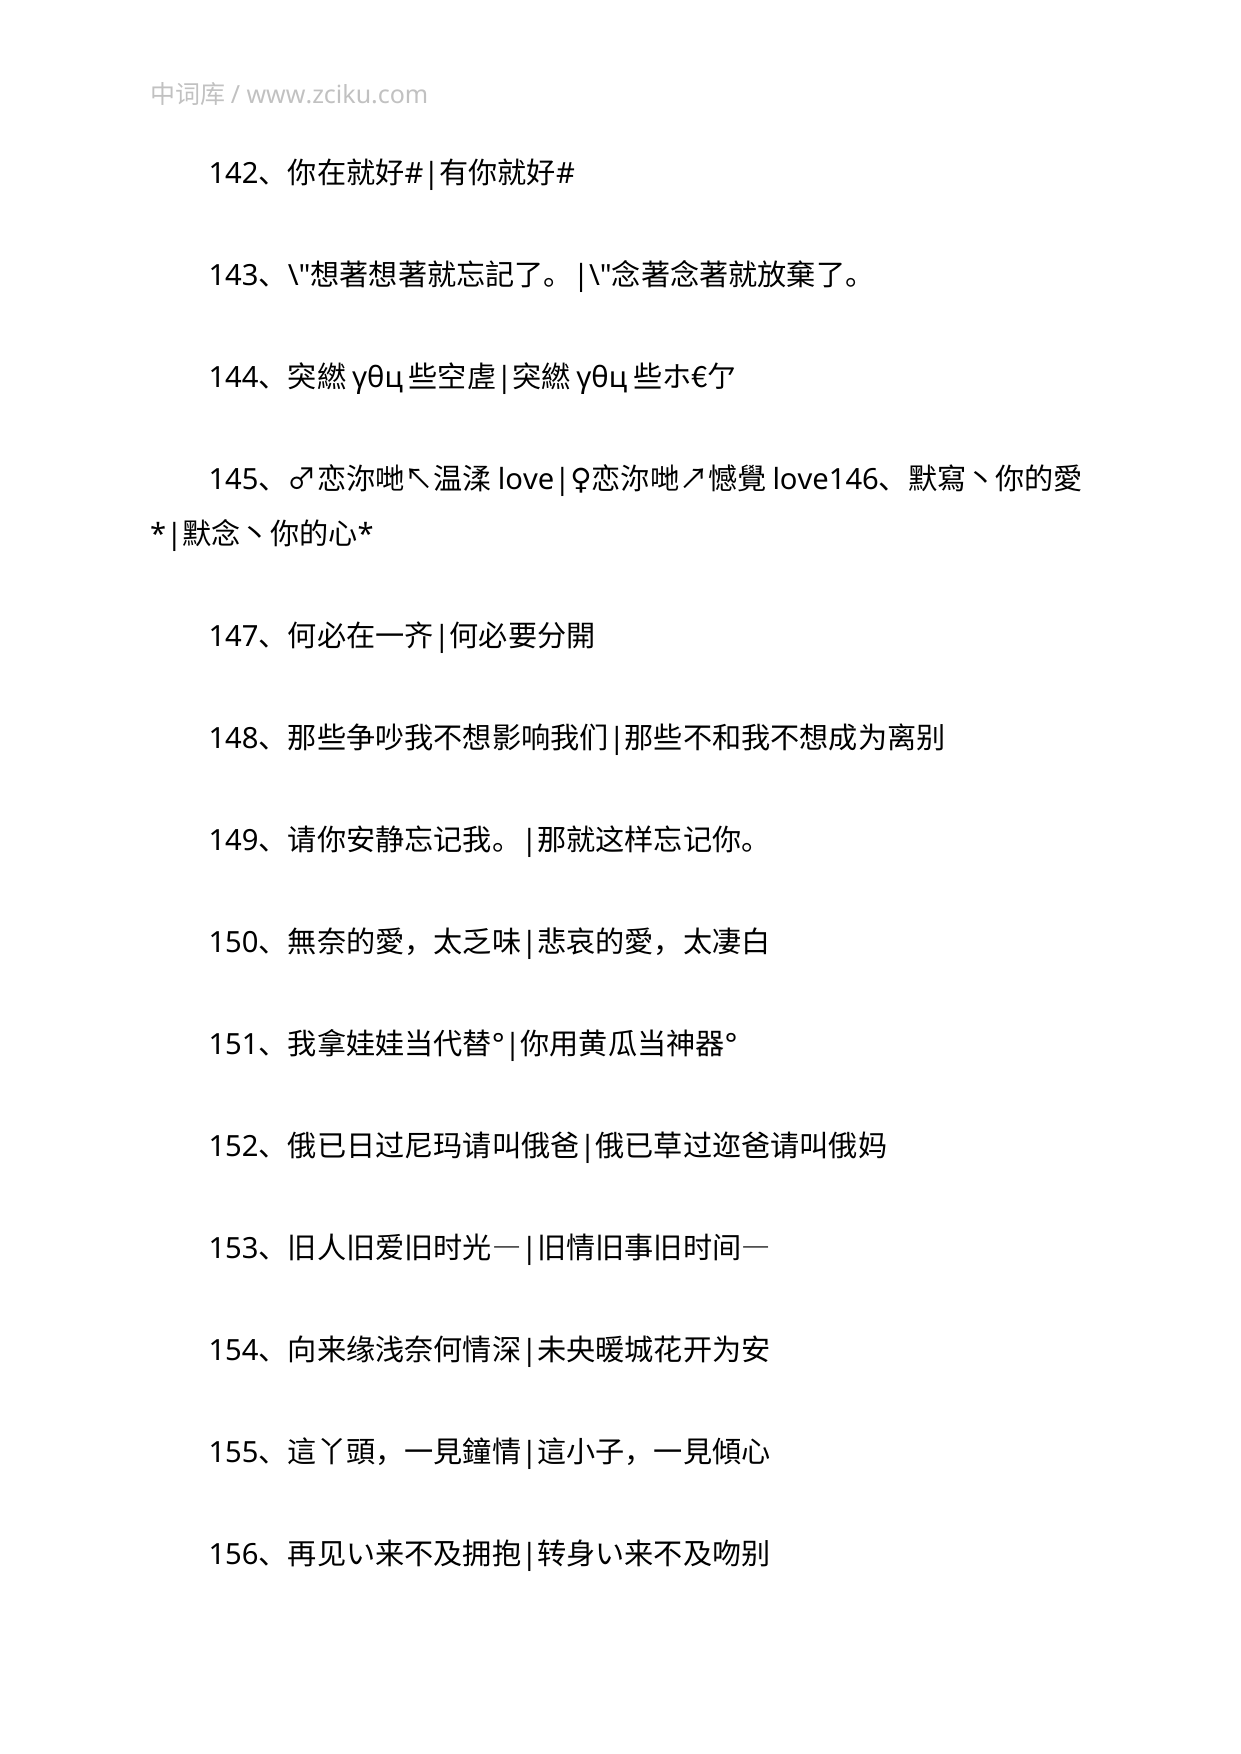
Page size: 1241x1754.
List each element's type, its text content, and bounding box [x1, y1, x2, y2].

text 150、無奈的愛，太乏味|悲哀的愛，太凄白 [150, 919, 1090, 961]
text 143、\"想著想著就忘記了。|\"念著念著就放棄了。 [150, 252, 1090, 294]
text 142、你在就好#|有你就好# [150, 150, 1090, 192]
text 148、那些争吵我不想影响我们|那些不和我不想成为离别 [150, 715, 1090, 757]
text 145、♂恋沵哋↖温渘love|♀恋沵哋↗憾覺love146、默寫丶你的愛*|默念丶你的心* [150, 456, 1090, 553]
text 151、我拿娃娃当代替°|你用黄瓜当神器° [150, 1021, 1090, 1063]
text 149、请你安静忘记我。|那就这样忘记你。 [150, 817, 1090, 859]
text 156、再见い来不及拥抱|转身い来不及吻别 [150, 1531, 1090, 1573]
text 144、突繎γθц些空虗|突繎γθц些ホ€亇 [150, 354, 1090, 396]
text 154、向来缘浅奈何情深|未央暖城花开为安 [150, 1327, 1090, 1369]
text 153、旧人旧爱旧时光—|旧情旧事旧时间— [150, 1225, 1090, 1267]
text 147、何必在一齐|何必要分開 [150, 613, 1090, 655]
text 155、這丫頭，一見鐘情|這小子，一見傾心 [150, 1429, 1090, 1471]
text 152、俄已日过尼玛请叫俄爸|俄已草过迩爸请叫俄妈 [150, 1123, 1090, 1165]
